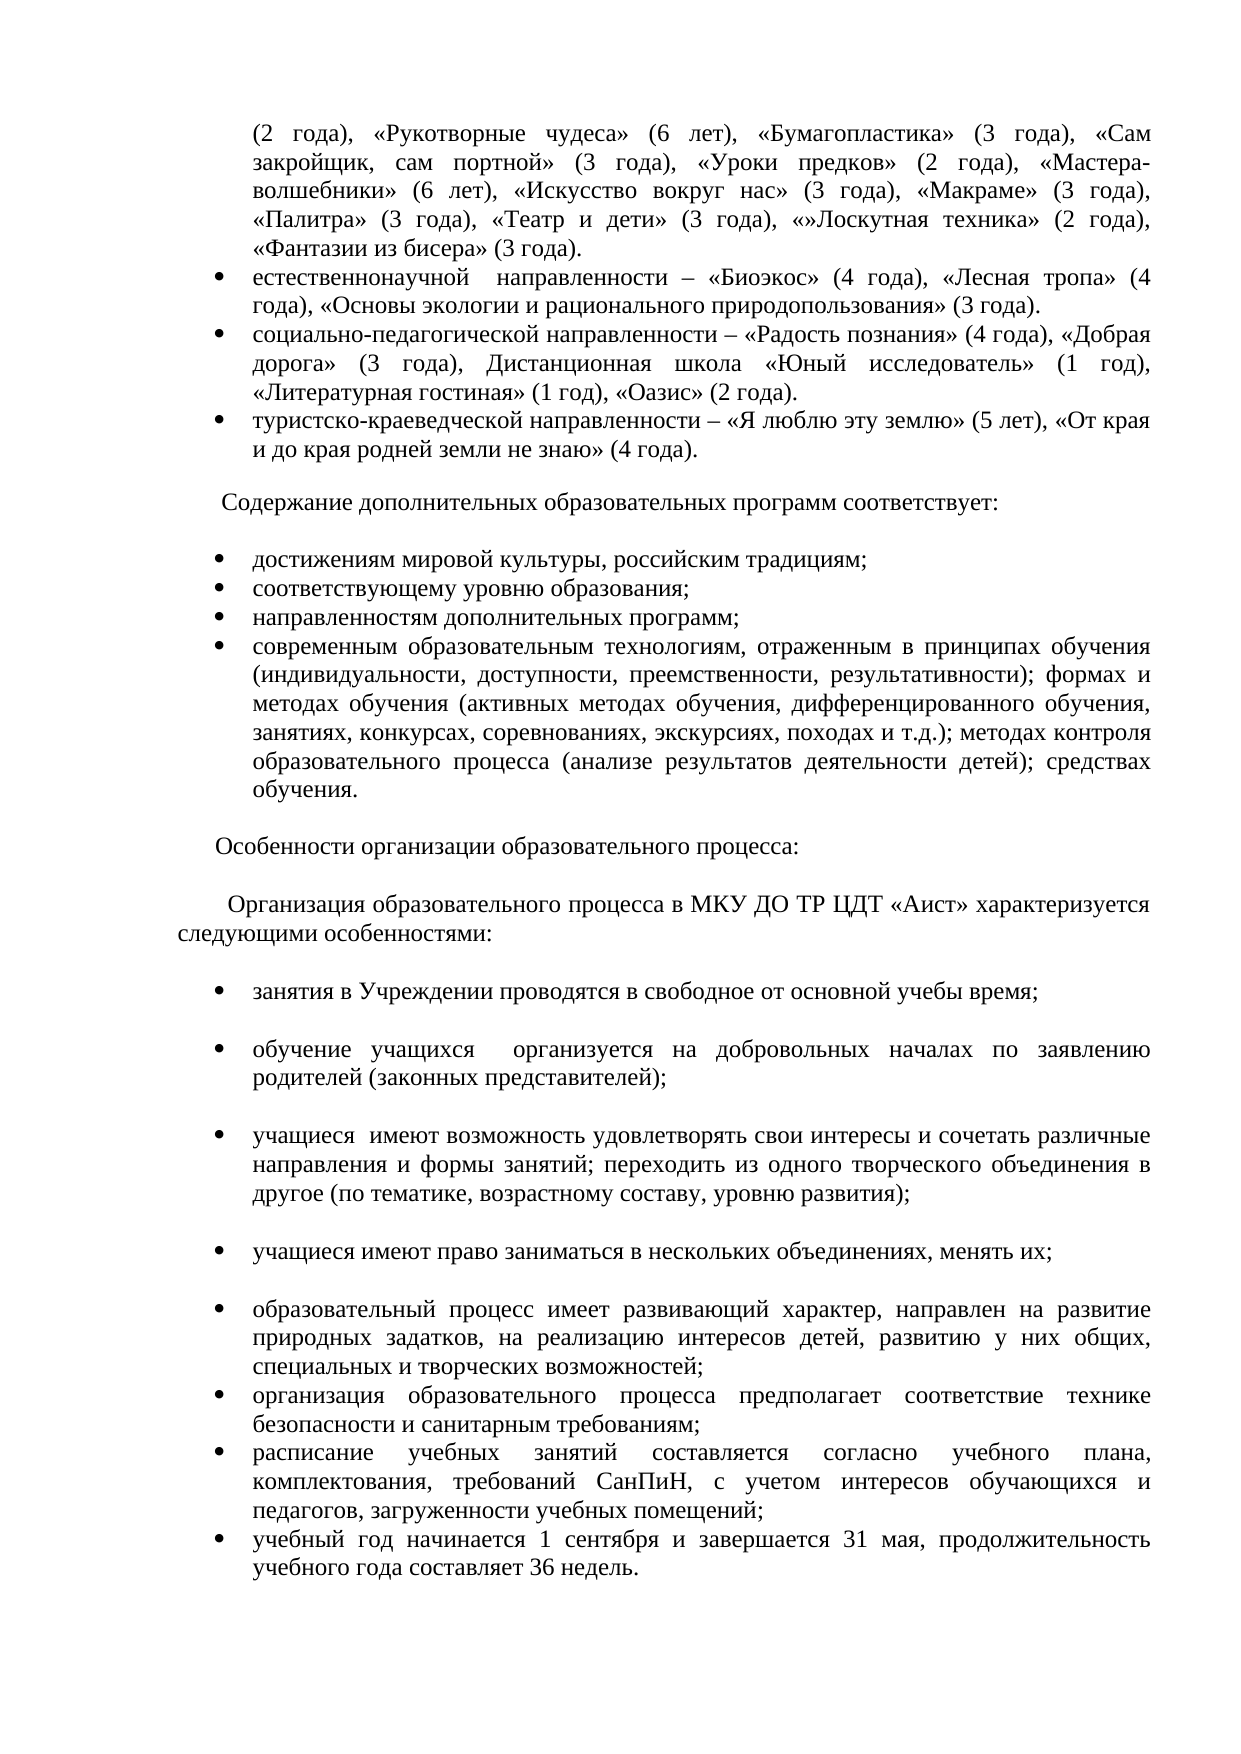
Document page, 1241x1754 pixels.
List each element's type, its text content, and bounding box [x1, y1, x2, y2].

list современным образовательным технологиям, отраженным в принципах обучения (индивидуальности, доступности, преемственности, результативности); формах и методах обучения (активных методах обучения, дифференцированного обучения, занятиях, конкурсах, соревнованиях, экскурсиях, походах и т.д.); методах контроля образовательного процесса (анализе результатов деятельности детей); средствах обучения. [215, 631, 1152, 803]
list направленностям дополнительных программ; [215, 602, 1152, 631]
list обучение учащихся организуется на добровольных началах по заявлению родителей (законных представителей); [215, 1034, 1152, 1091]
list занятия в Учреждении проводятся в свободное от основной учебы время; [215, 976, 1152, 1004]
list учащиеся имеют возможность удовлетворять свои интересы и сочетать различные направления и формы занятий; переходить из одного творческого объединения в другое (по тематике, возрастному составу, уровню развития); [215, 1120, 1152, 1207]
list расписание учебных занятий составляется согласно учебного плана, комплектования, требований СанПиН, с учетом интересов обучающихся и педагогов, загруженности учебных помещений; [215, 1437, 1152, 1524]
list достижениям мировой культуры, российским традициям; [215, 544, 1152, 573]
list учащиеся имеют право заниматься в нескольких объединениях, менять их; [215, 1236, 1152, 1264]
list Особенности организации образовательного процесса: [215, 831, 1152, 860]
list образовательный процесс имеет развивающий характер, направлен на развитие природных задатков, на реализацию интересов детей, развитию у них общих, специальных и творческих возможностей; [215, 1294, 1152, 1380]
text Организация образовательного процесса в МКУ ДО ТР ЦДТ «Аист» характеризуется следующими особенностями: [177, 889, 1152, 947]
text Содержание дополнительных образовательных программ соответствует: [177, 487, 1152, 515]
list естественнонаучной направленности – «Биоэкос» (4 года), «Лесная тропа» (4 года), «Основы экологии и рационального природопользования» (3 года). [215, 262, 1152, 319]
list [215, 118, 1152, 262]
list организация образовательного процесса предполагает соответствие технике безопасности и санитарным требованиям; [215, 1380, 1152, 1437]
list туристско-краеведческой направленности – «Я люблю эту землю» (5 лет), «От края и до края родней земли не знаю» (4 года). [215, 406, 1152, 463]
list соответствующему уровню образования; [215, 573, 1152, 602]
list социально-педагогической направленности – «Радость познания» (4 года), «Добрая дорога» (3 года), Дистанционная школа «Юный исследователь» (1 год), «Литературная гостиная» (1 год), «Оазис» (2 года). [215, 319, 1152, 406]
list учебный год начинается 1 сентября и завершается 31 мая, продолжительность учебного года составляет 36 недель. [215, 1524, 1152, 1581]
